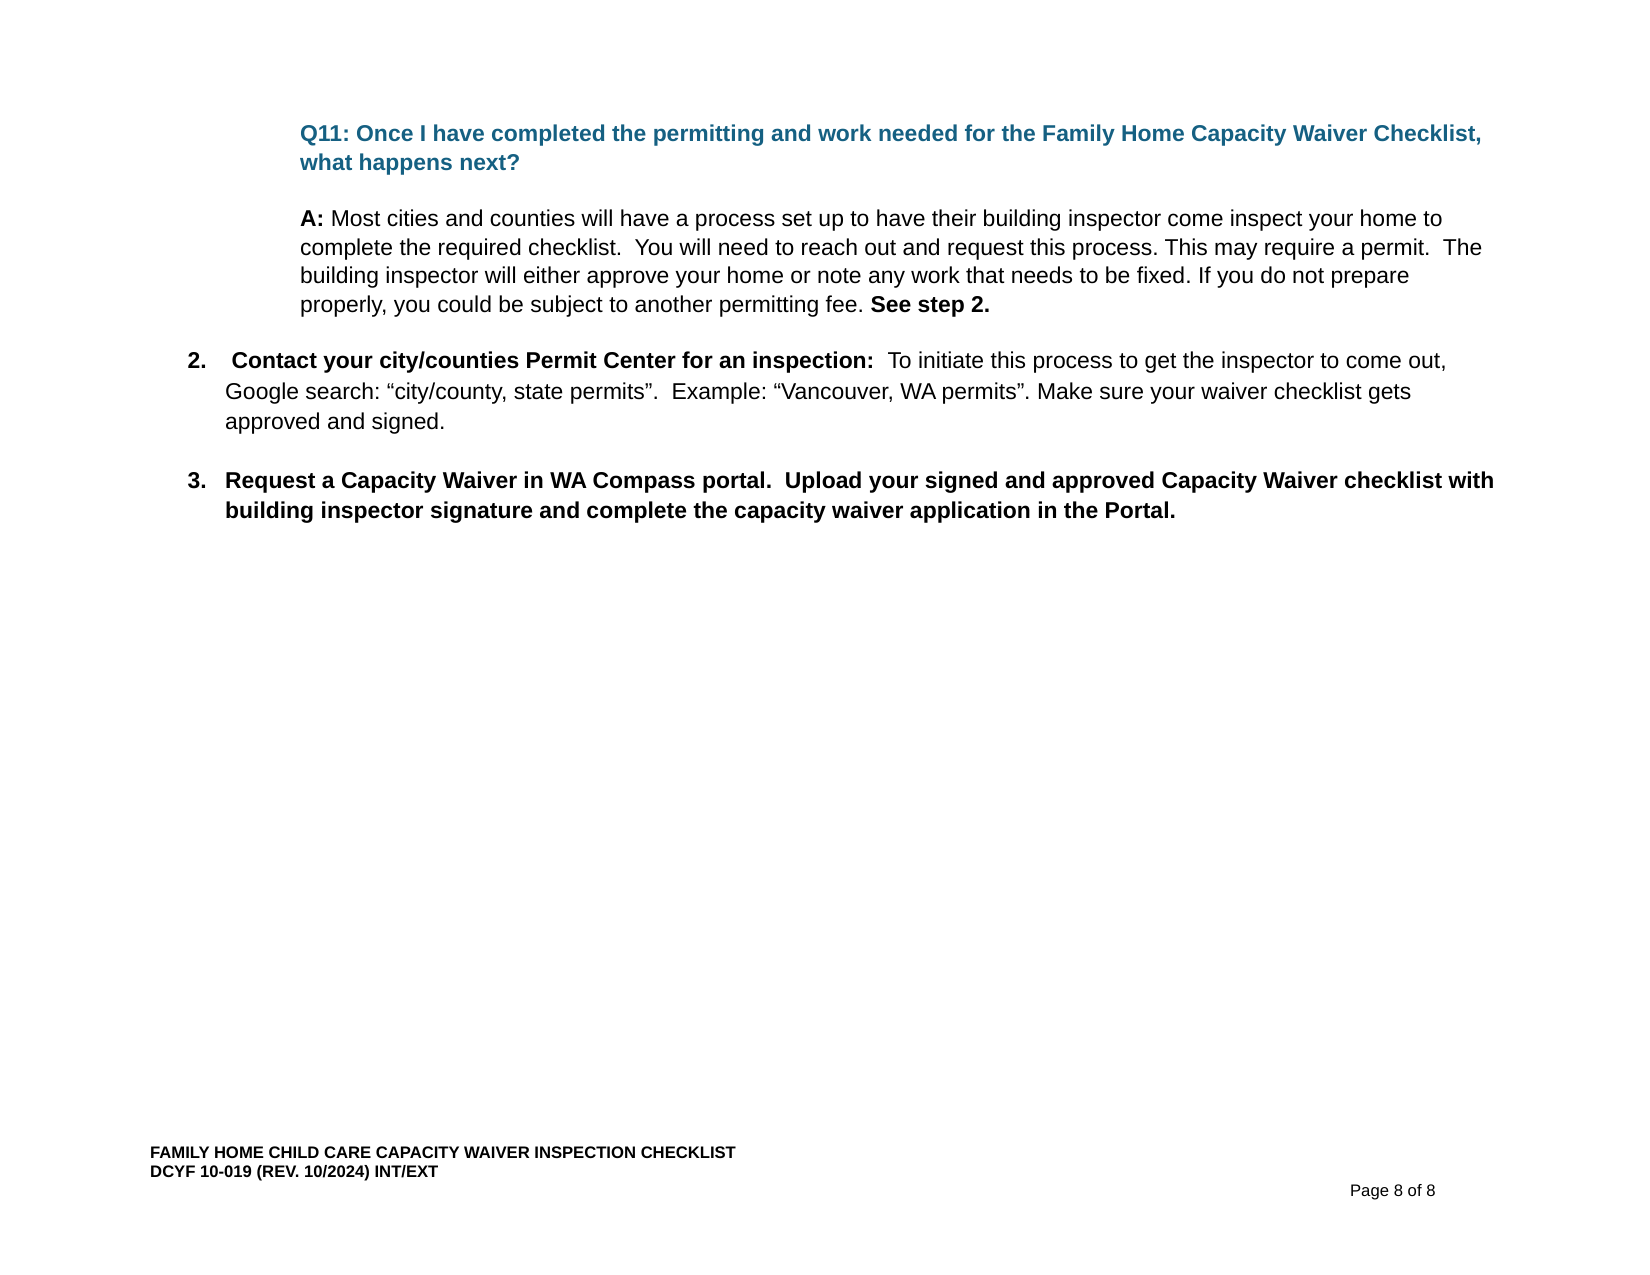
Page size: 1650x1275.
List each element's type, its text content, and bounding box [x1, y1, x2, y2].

list A: Most cities and counties will have a process set up to have their building inspector come inspect your home to complete the required checklist. You will need to reach out and request this process. This may require a permit. The building inspector will either approve your home or note any work that needs to be fixed. If you do not prepare properly, you could be subject to another permitting fee. See step 2. [300, 205, 1500, 317]
list Q11: Once I have completed the permitting and work needed for the Family Home Capacity Waiver Checklist, what happens next? [300, 120, 1500, 175]
list Request a Capacity Waiver in WA Compass portal. Upload your signed and approved Capacity Waiver checklist with building inspector signature and complete the capacity waiver application in the Portal. [187, 467, 1500, 523]
list Contact your city/counties Permit Center for an inspection: To initiate this process to get the inspector to come out, Google search: “city/county, state permits”. Example: “Vancouver, WA permits”. Make sure your waiver checklist gets approved and signed. [187, 347, 1500, 434]
